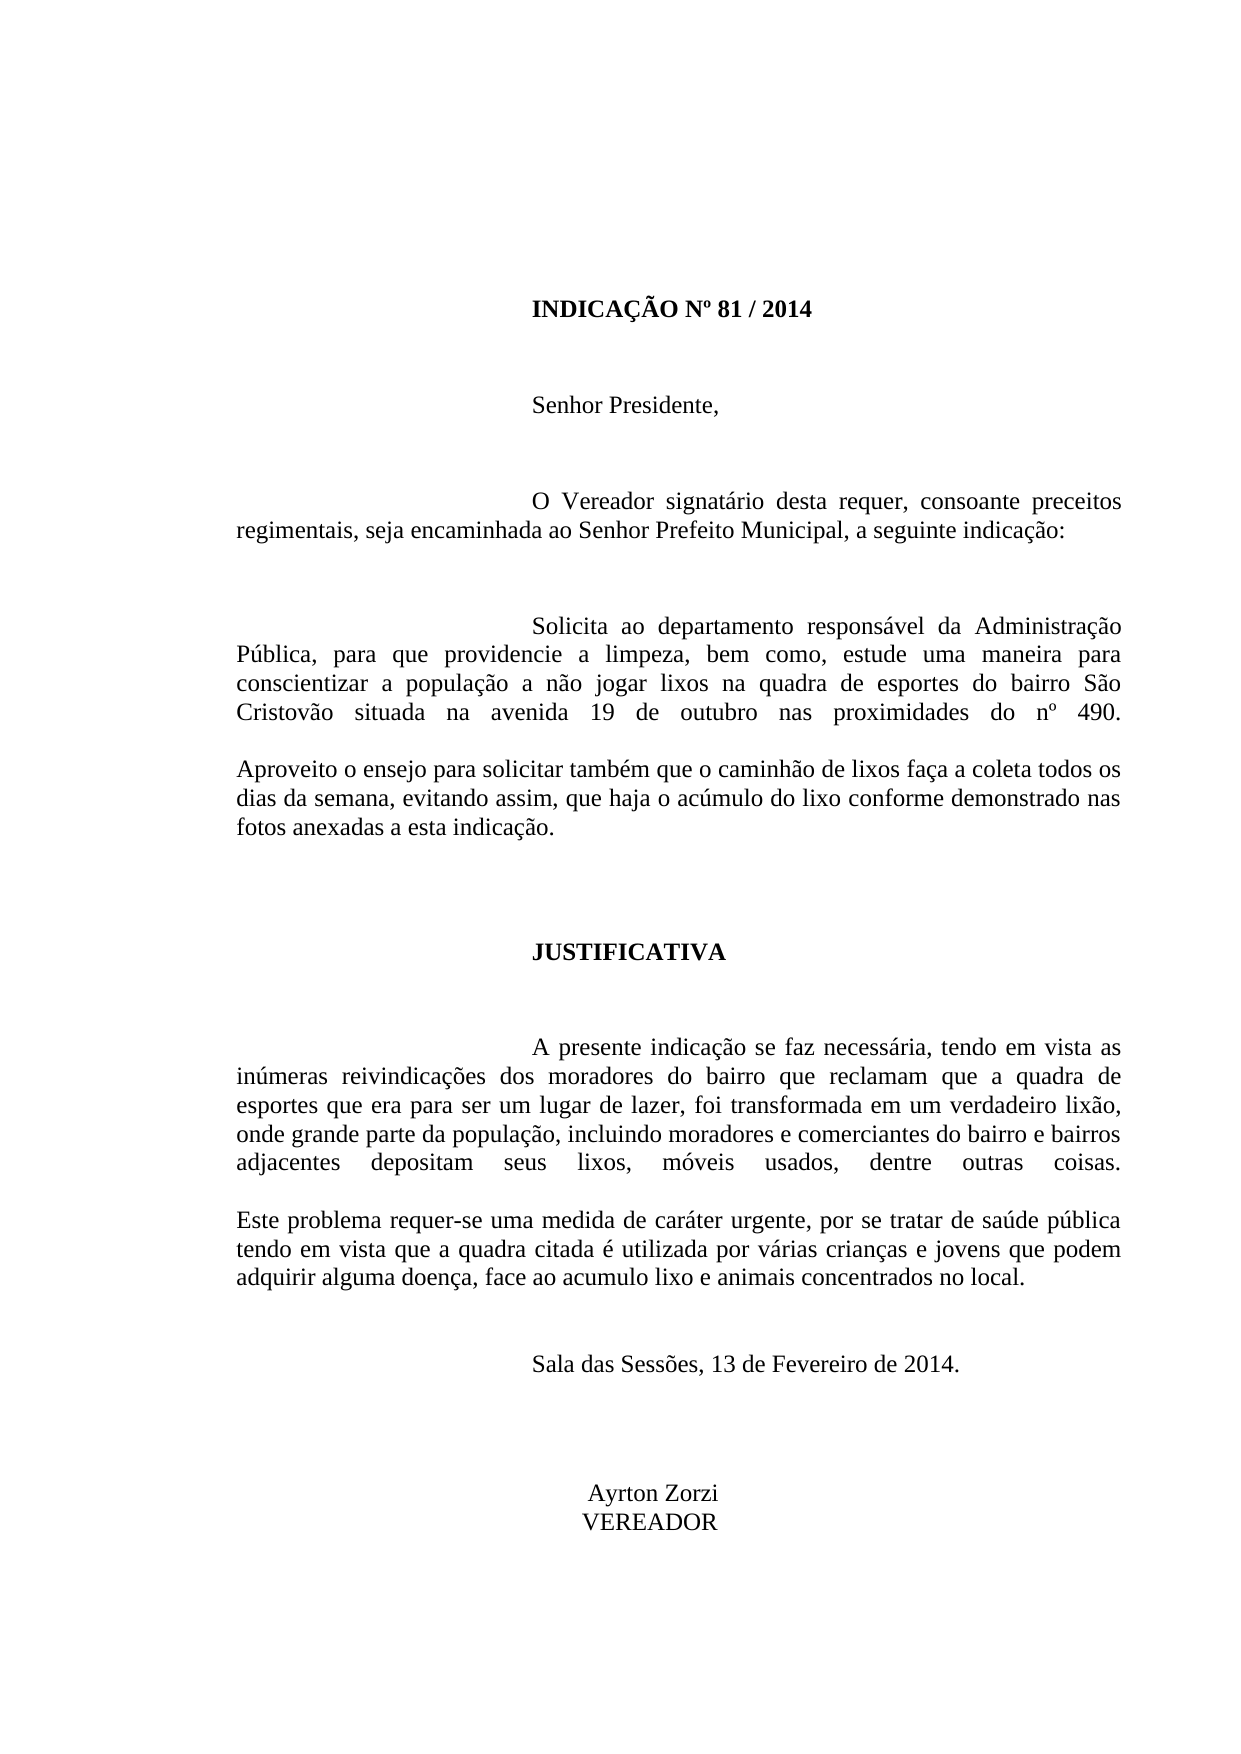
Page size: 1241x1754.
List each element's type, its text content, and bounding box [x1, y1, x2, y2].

table_header Ayrton Zorzi [111, 1478, 1188, 1507]
text A presente indicação se faz necessária, tendo em vista as inúmeras reivindicações dos moradores do bairro que reclamam que a quadra de esportes que era para ser um lugar de lazer, foi transformada em um verdadeiro lixão, onde grande parte da população, incluindo moradores e comerciantes do bairro e bairros adjacentes depositam seus lixos, móveis usados, dentre outras coisas. Este problema requer-se uma medida de caráter urgente, por se tratar de saúde pública tendo em vista que a quadra citada é utilizada por várias crianças e jovens que podem adquirir alguma doença, face ao acumulo lixo e animais concentrados no local. [236, 1032, 1122, 1291]
text Solicita ao departamento responsável da Administração Pública, para que providencie a limpeza, bem como, estude uma maneira para conscientizar a população a não jogar lixos na quadra de esportes do bairro São Cristovão situada na avenida 19 de outubro nas proximidades do nº 490. Aproveito o ensejo para solicitar também que o caminhão de lixos faça a coleta todos os dias da semana, evitando assim, que haja o acúmulo do lixo conforme demonstrado nas fotos anexadas a esta indicação. [236, 611, 1122, 841]
table_cell VEREADOR [111, 1507, 1188, 1536]
text JUSTIFICATIVA [236, 937, 1122, 965]
text Sala das Sessões, 13 de Fevereiro de 2014. [532, 1349, 1181, 1377]
text Senhor Presidente, [532, 390, 1181, 419]
text INDICAÇÃO Nº 81 / 2014 [532, 294, 1181, 323]
text O Vereador signatário desta requer, consoante preceitos regimentais, seja encaminhada ao Senhor Prefeito Municipal, a seguinte indicação: [236, 486, 1122, 544]
